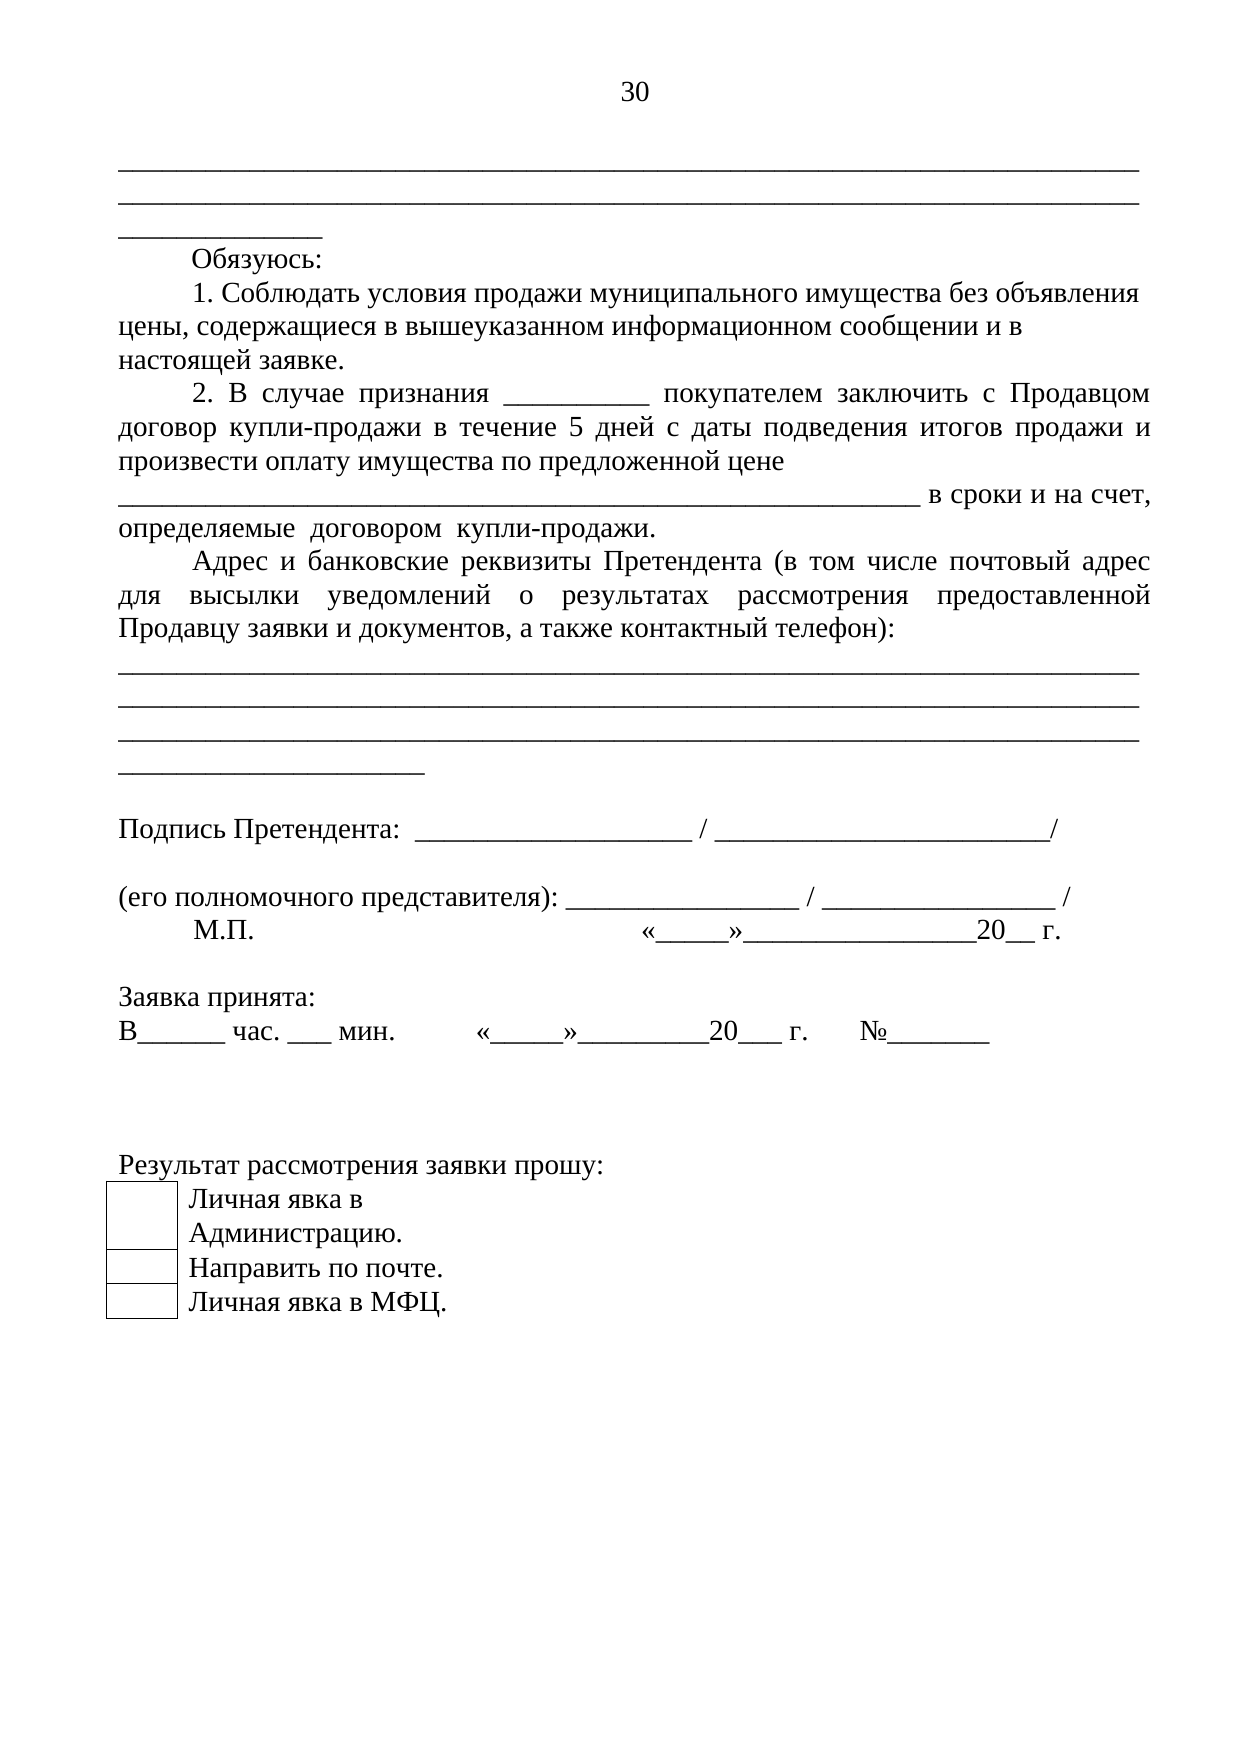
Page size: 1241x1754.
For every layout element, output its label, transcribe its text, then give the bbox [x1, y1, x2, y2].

text М.П. «_____»________________20__ г. [193, 912, 1152, 946]
text В______ час. ___ мин. «_____»_________20___ г. №_______ [118, 1013, 1152, 1046]
table_cell [107, 1284, 177, 1318]
text Заявка принята: [118, 979, 1152, 1013]
table_header [107, 1182, 177, 1249]
text 2. В случае признания __________ покупателем заключить с Продавцом договор купли-продажи в течение 5 дней с даты подведения итогов продажи и произвести оплату имущества по предложенной цене [118, 376, 1152, 476]
table_cell [107, 1250, 177, 1283]
text Результат рассмотрения заявки прошу: [118, 1147, 1152, 1181]
text Обязуюсь: [118, 241, 1152, 275]
table_cell Направить по почте. [178, 1249, 576, 1283]
table_header Личная явка в Администрацию. [178, 1181, 576, 1249]
table_cell Личная явка в МФЦ. [178, 1283, 576, 1318]
text __________________________________________________________________________________________________________________________________________________________ [118, 141, 1152, 241]
text _______________________________________________________________________________________________________________________________________________________________________________________________________________________________________ [118, 644, 1152, 778]
text _______________________________________________________ в сроки и на счет, определяемые договором купли-продажи. [118, 476, 1152, 543]
text Адрес и банковские реквизиты Претендента (в том числе почтовый адрес для высылки уведомлений о результатах рассмотрения предоставленной Продавцу заявки и документов, а также контактный телефон): [118, 543, 1152, 644]
text Подпись Претендента: ___________________ / _______________________/ [118, 812, 1152, 845]
text (его полномочного представителя): ________________ / ________________ / [118, 879, 1152, 912]
text 1. Соблюдать условия продажи муниципального имущества без объявления цены, содержащиеся в вышеуказанном информационном сообщении и в настоящей заявке. [118, 275, 1152, 376]
